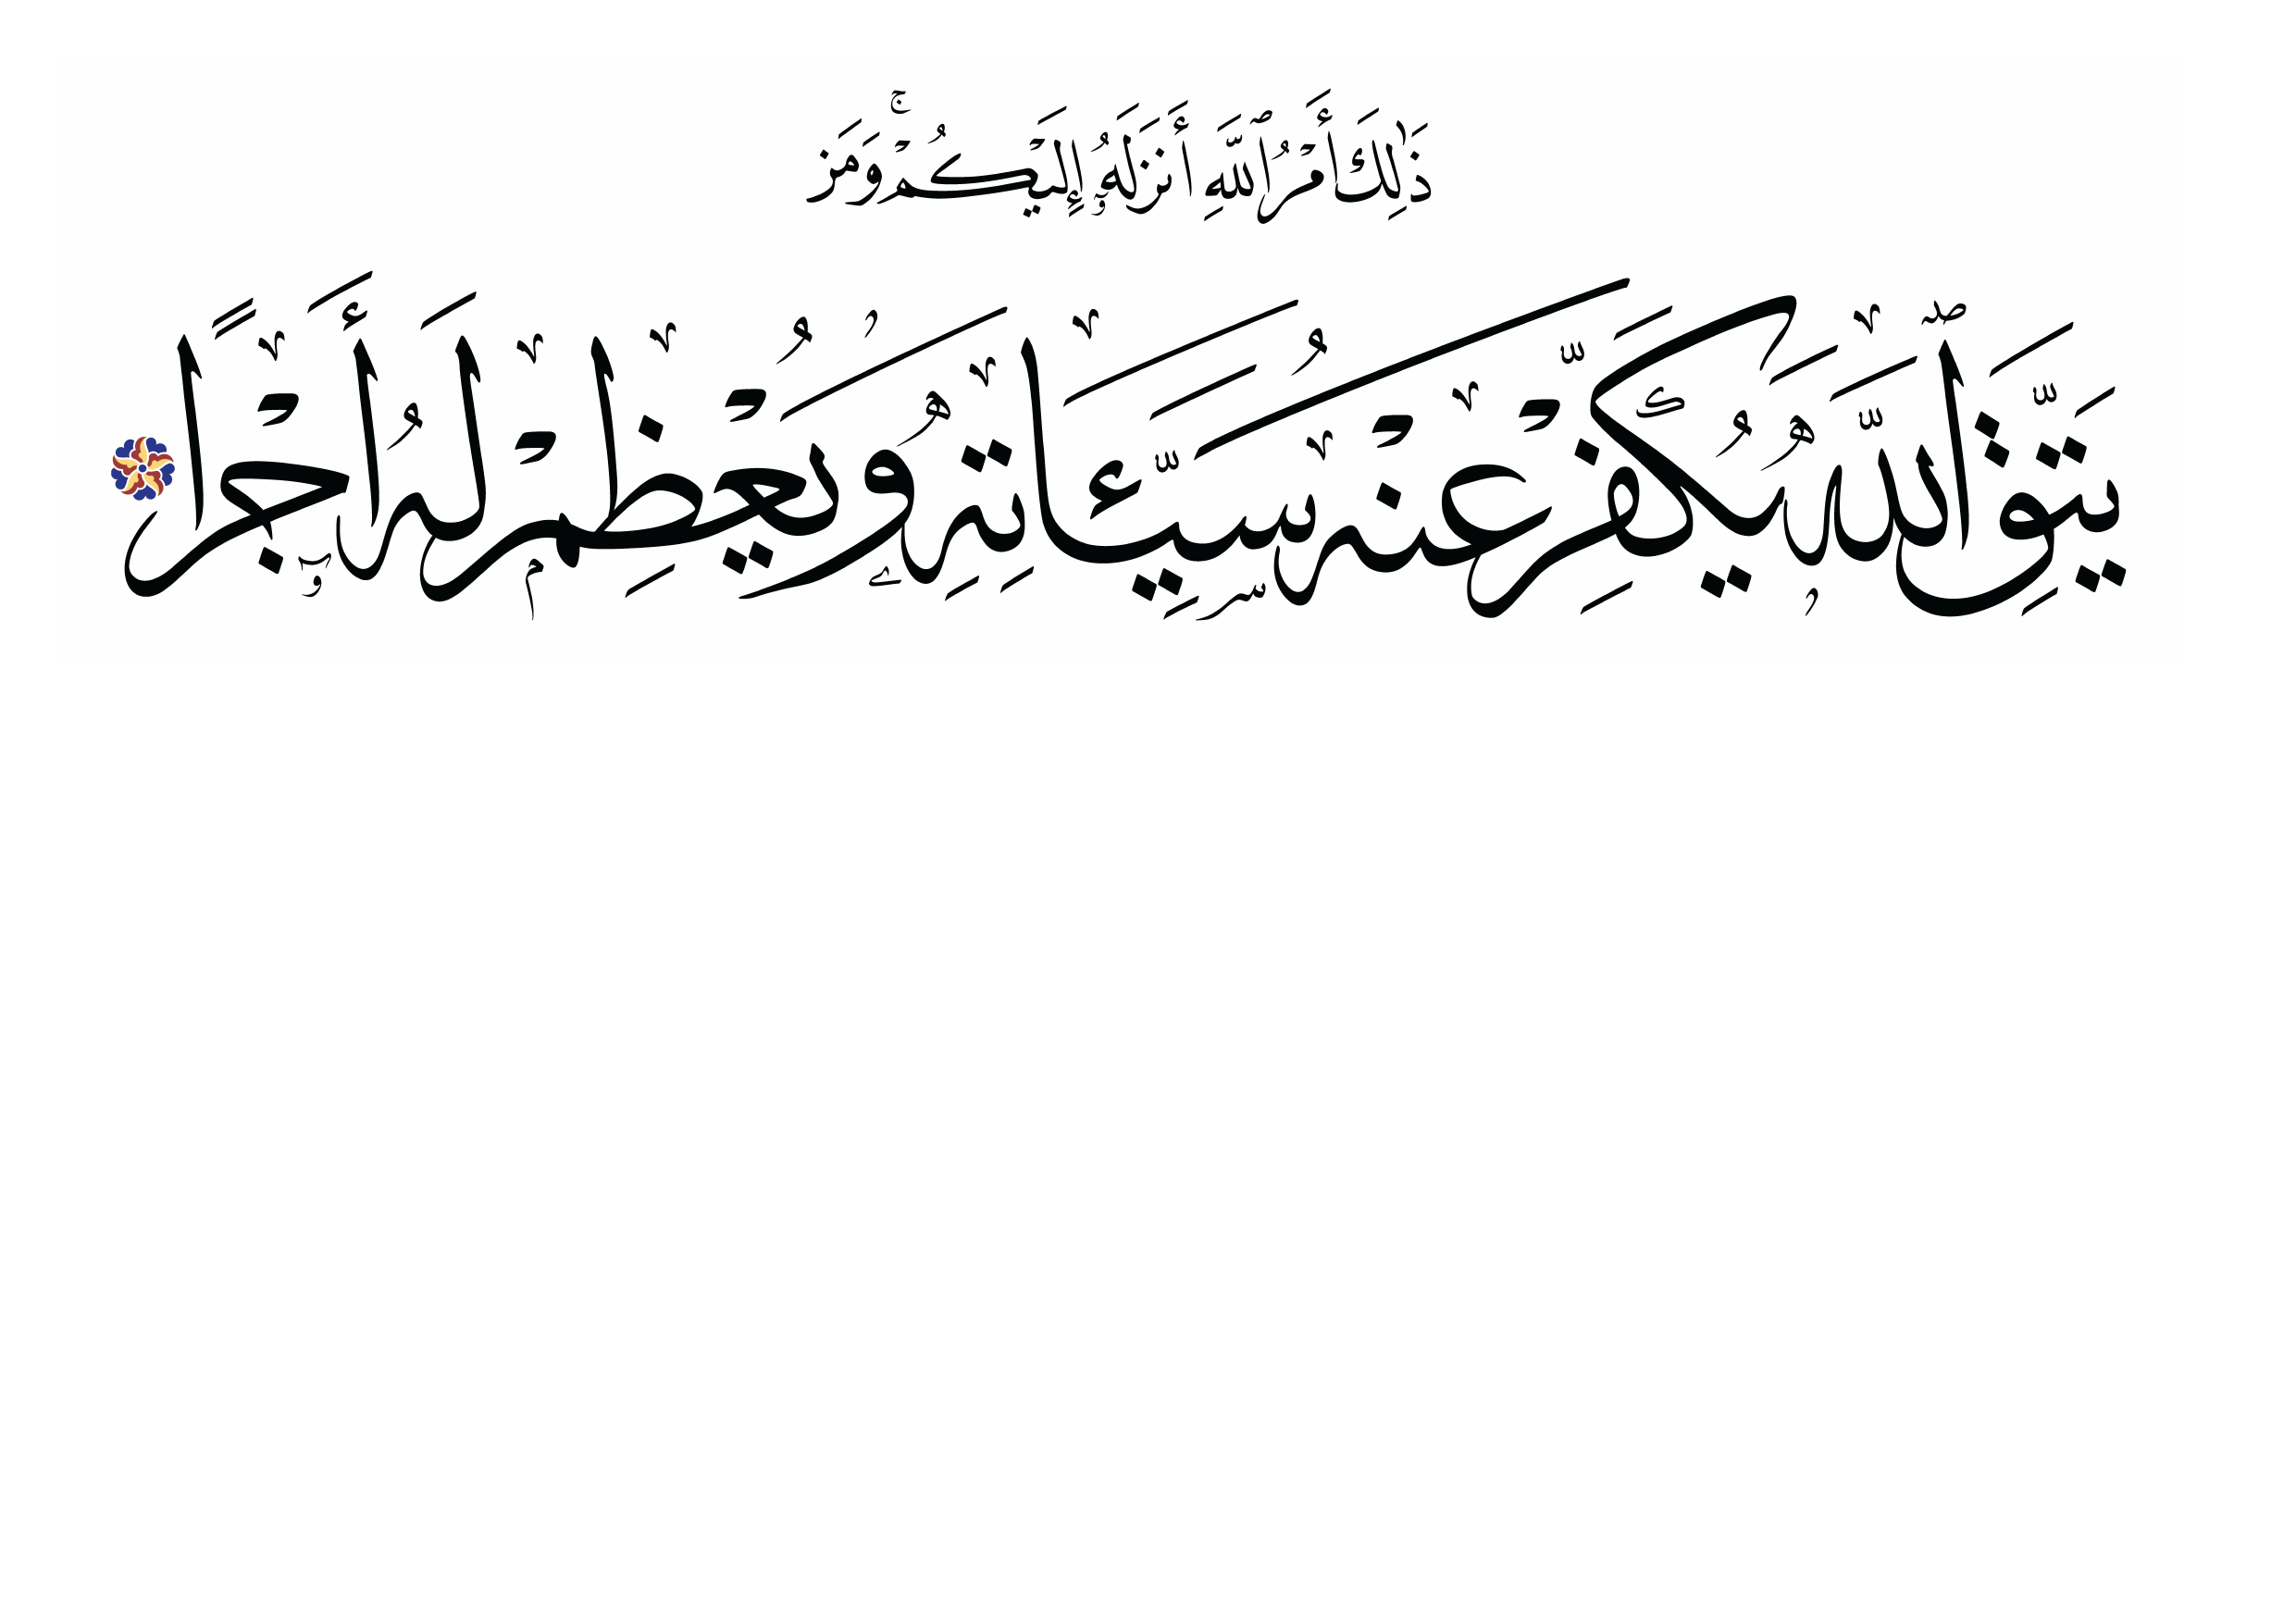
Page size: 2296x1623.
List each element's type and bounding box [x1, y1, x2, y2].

picture [57, 57, 2179, 660]
